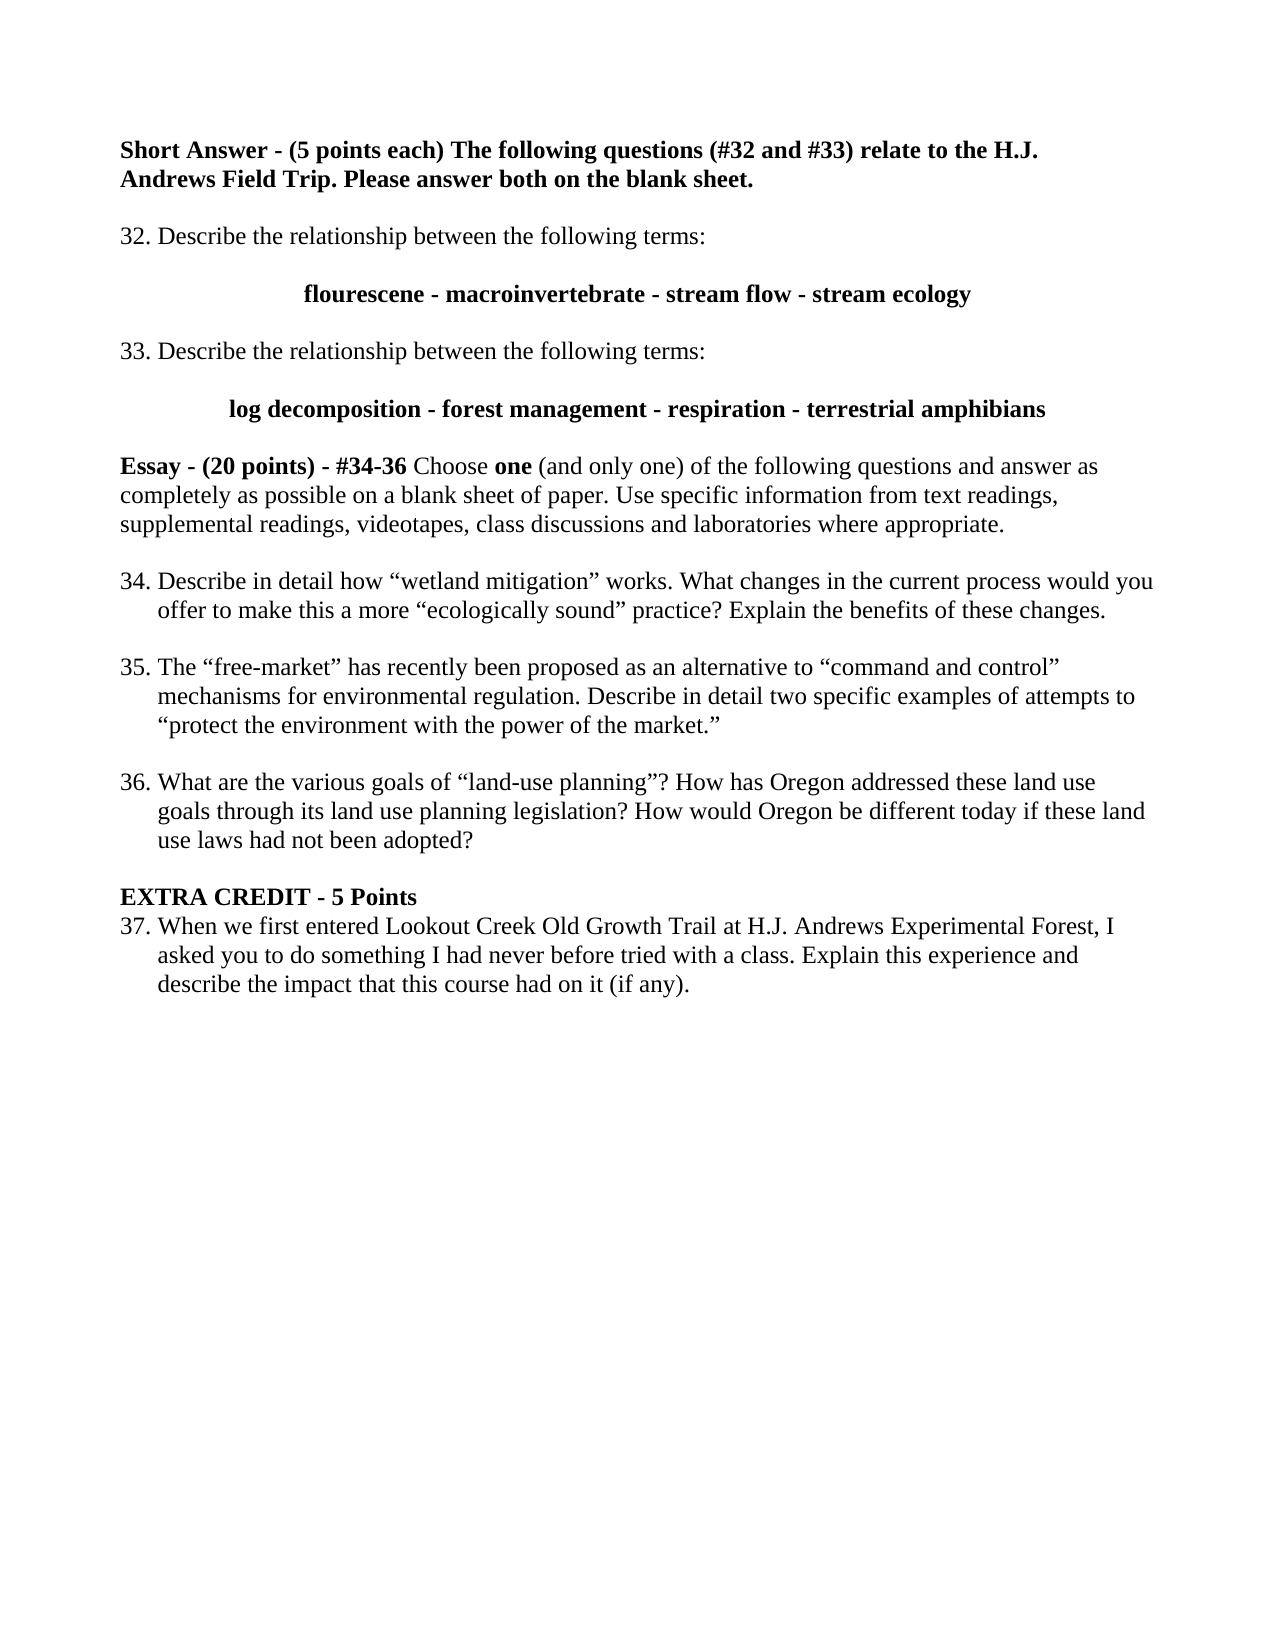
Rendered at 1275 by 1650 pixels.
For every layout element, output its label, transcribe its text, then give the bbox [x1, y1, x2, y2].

list What are the various goals of “land-use planning”? How has Oregon addressed these land use goals through its land use planning legislation? How would Oregon be different today if these land use laws had not been adopted? [120, 767, 1155, 854]
text flourescene - macroinvertebrate - stream flow - stream ecology [120, 279, 1155, 307]
text log decomposition - forest management - respiration - terrestrial amphibians [120, 394, 1155, 422]
list Describe the relationship between the following terms: [120, 221, 1155, 250]
list When we first entered Lookout Creek Old Growth Trail at H.J. Andrews Experimental Forest, I asked you to do something I had never before tried with a class. Explain this experience and describe the impact that this course had on it (if any). [120, 911, 1155, 997]
text Short Answer - (5 points each) The following questions (#32 and #33) relate to the H.J. [120, 135, 1155, 164]
list Describe in detail how “wetland mitigation” works. What changes in the current process would you offer to make this a more “ecologically sound” practice? Explain the benefits of these changes. [120, 566, 1155, 624]
text Andrews Field Trip. Please answer both on the blank sheet. [120, 164, 1155, 192]
list The “free-market” has recently been proposed as an alternative to “command and control” mechanisms for environmental regulation. Describe in detail two specific examples of attempts to “protect the environment with the power of the market.” [120, 652, 1155, 739]
text Essay - (20 points) - #34-36 Choose one (and only one) of the following questions and answer as completely as possible on a blank sheet of paper. Use specific information from text readings, supplemental readings, videotapes, class discussions and laboratories where appropriate. [120, 451, 1155, 537]
list Describe the relationship between the following terms: [120, 336, 1155, 365]
text EXTRA CREDIT - 5 Points [120, 882, 1155, 911]
